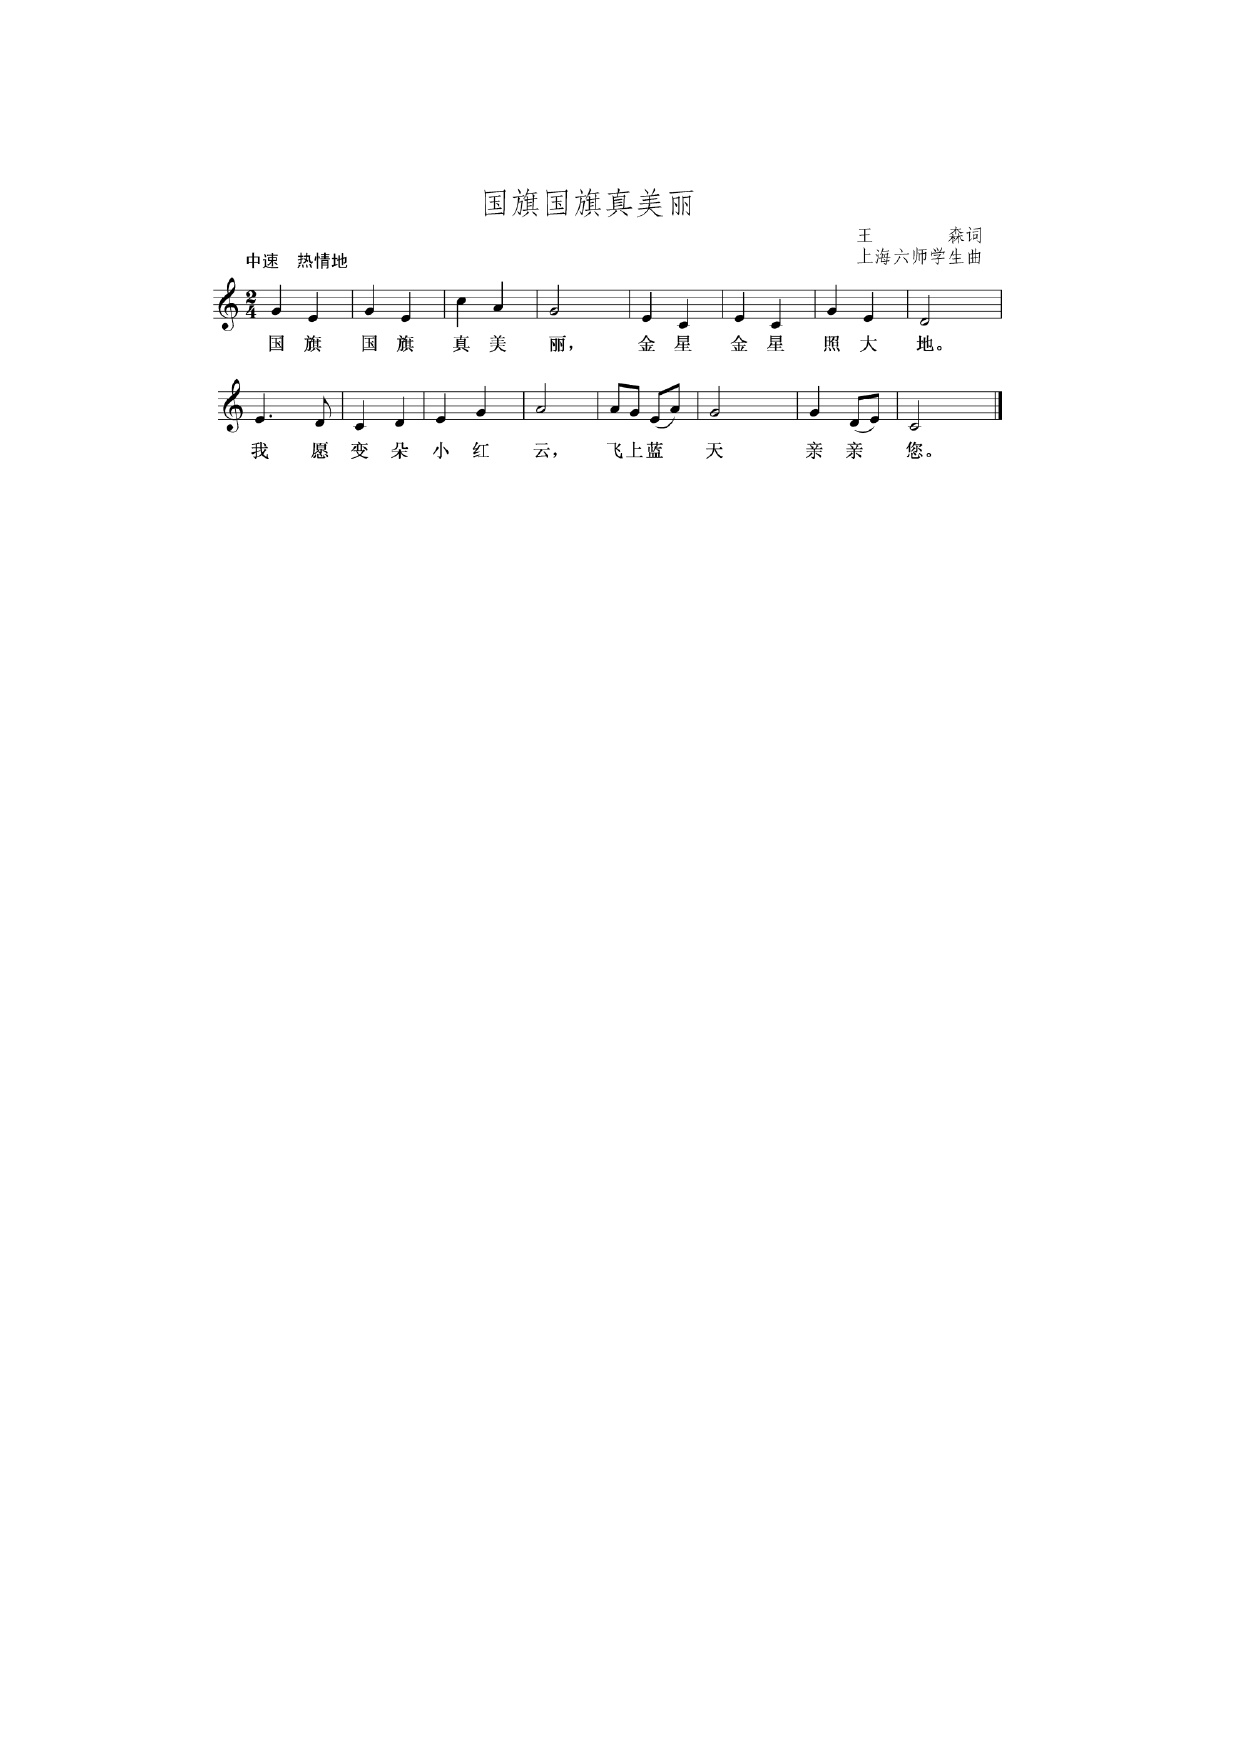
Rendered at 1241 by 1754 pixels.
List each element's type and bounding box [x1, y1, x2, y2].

picture [187, 162, 1053, 492]
